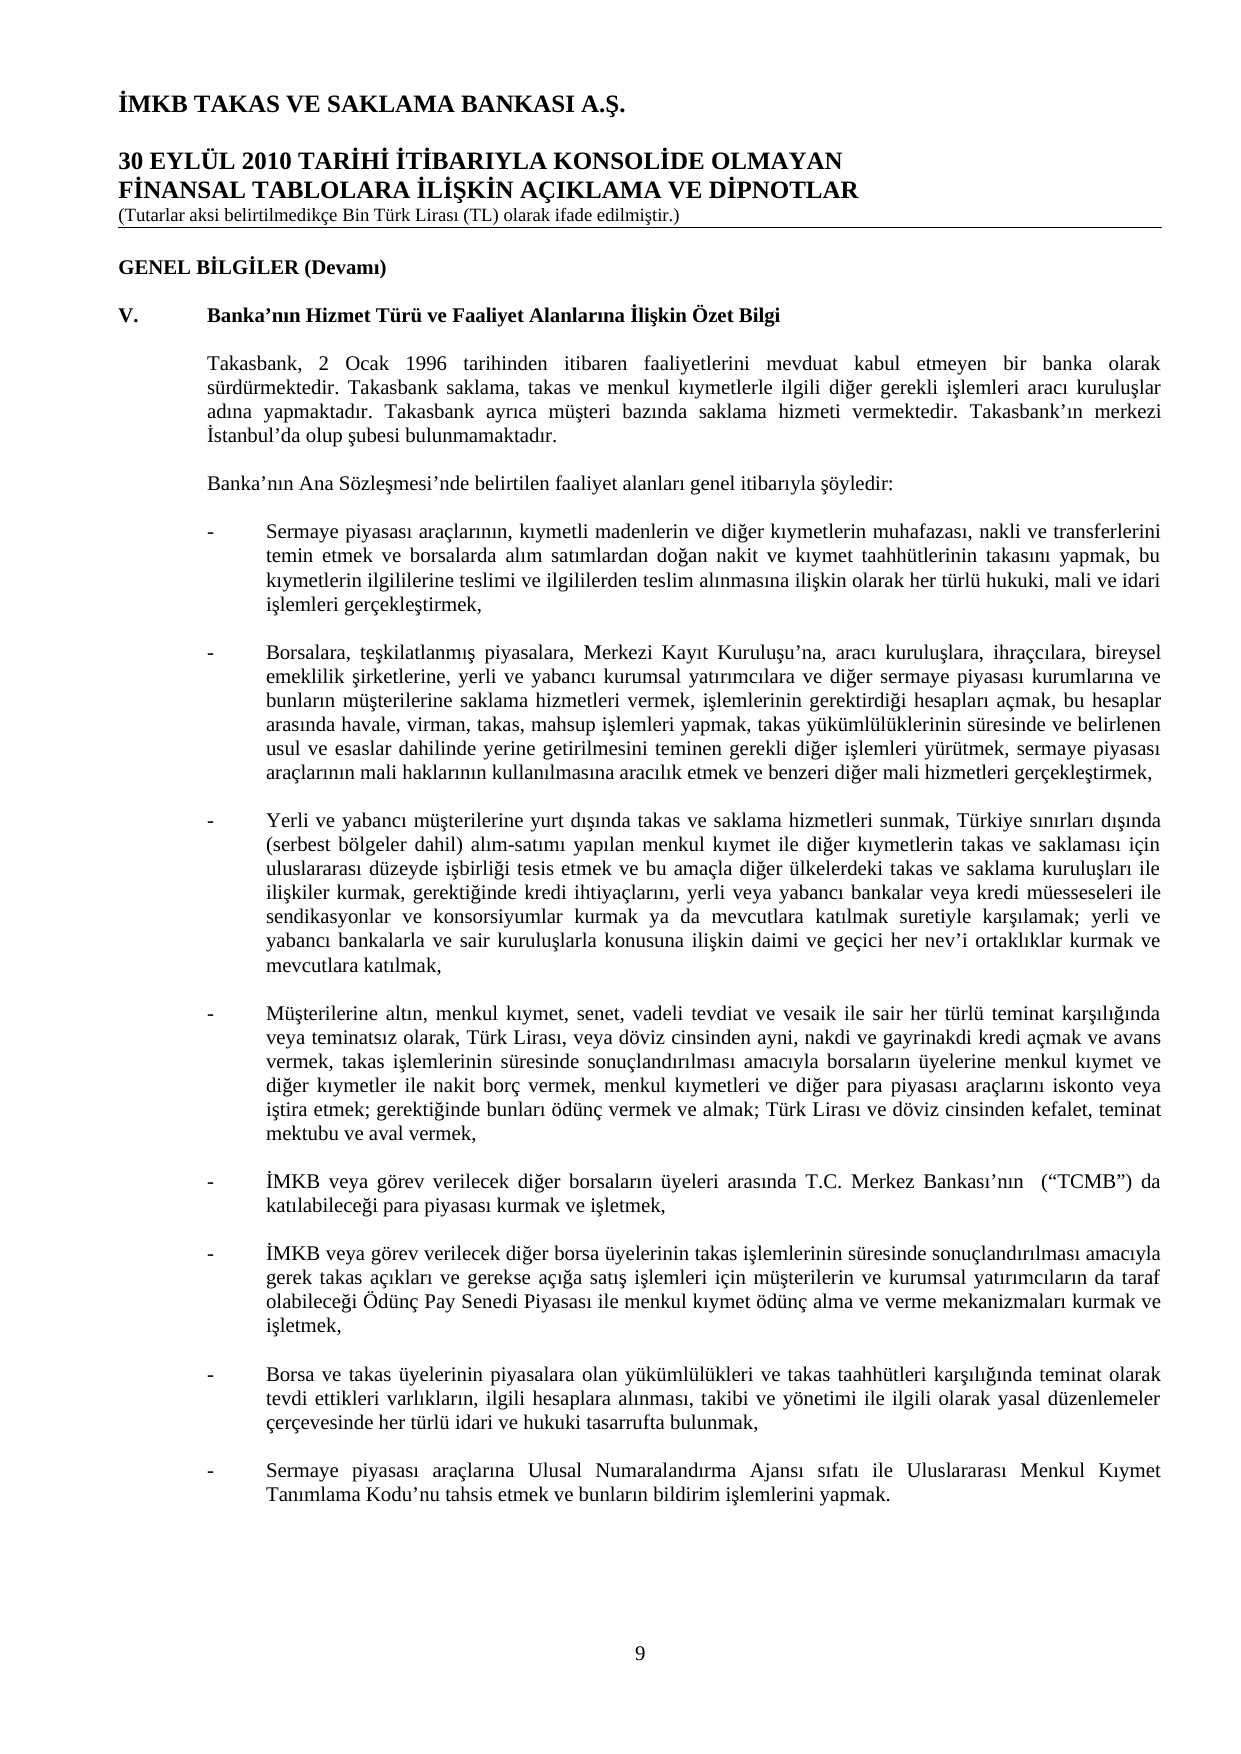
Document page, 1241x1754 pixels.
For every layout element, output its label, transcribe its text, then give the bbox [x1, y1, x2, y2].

text Takasbank, 2 Ocak 1996 tarihinden itibaren faaliyetlerini mevduat kabul etmeyen bir banka olarak sürdürmektedir. Takasbank saklama, takas ve menkul kıymetlerle ilgili diğer gerekli işlemleri aracı kuruluşlar adına yapmaktadır. Takasbank ayrıca müşteri bazında saklama hizmeti vermektedir. Takasbank’ın merkezi İstanbul’da olup şubesi bulunmamaktadır. [207, 351, 1162, 447]
list İMKB veya görev verilecek diğer borsaların üyeleri arasında T.C. Merkez Bankası’nın (“TCMB”) da katılabileceği para piyasası kurmak ve işletmek, [207, 1169, 1162, 1217]
list Sermaye piyasası araçlarının, kıymetli madenlerin ve diğer kıymetlerin muhafazası, nakli ve transferlerini temin etmek ve borsalarda alım satımlardan doğan nakit ve kıymet taahhütlerinin takasını yapmak, bu kıymetlerin ilgililerine teslimi ve ilgililerden teslim alınmasına ilişkin olarak her türlü hukuki, mali ve idari işlemleri gerçekleştirmek, [207, 519, 1162, 616]
list Borsalara, teşkilatlanmış piyasalara, Merkezi Kayıt Kuruluşu’na, aracı kuruluşlara, ihraçcılara, bireysel emeklilik şirketlerine, yerli ve yabancı kurumsal yatırımcılara ve diğer sermaye piyasası kurumlarına ve bunların müşterilerine saklama hizmetleri vermek, işlemlerinin gerektirdiği hesapları açmak, bu hesaplar arasında havale, virman, takas, mahsup işlemleri yapmak, takas yükümlülüklerinin süresinde ve belirlenen usul ve esaslar dahilinde yerine getirilmesini teminen gerekli diğer işlemleri yürütmek, sermaye piyasası araçlarının mali haklarının kullanılmasına aracılık etmek ve benzeri diğer mali hizmetleri gerçekleştirmek, [207, 640, 1162, 784]
subtitle GENEL BİLGİLER (Devamı) [118, 255, 1162, 279]
text Banka’nın Ana Sözleşmesi’nde belirtilen faaliyet alanları genel itibarıyla şöyledir: [207, 471, 1162, 495]
list Borsa ve takas üyelerinin piyasalara olan yükümlülükleri ve takas taahhütleri karşılığında teminat olarak tevdi ettikleri varlıkların, ilgili hesaplara alınması, takibi ve yönetimi ile ilgili olarak yasal düzenlemeler çerçevesinde her türlü idari ve hukuki tasarrufta bulunmak, [207, 1362, 1162, 1434]
list Sermaye piyasası araçlarına Ulusal Numaralandırma Ajansı sıfatı ile Uluslararası Menkul Kıymet Tanımlama Kodu’nu tahsis etmek ve bunların bildirim işlemlerini yapmak. [207, 1458, 1162, 1506]
list Müşterilerine altın, menkul kıymet, senet, vadeli tevdiat ve vesaik ile sair her türlü teminat karşılığında veya teminatsız olarak, Türk Lirası, veya döviz cinsinden ayni, nakdi ve gayrinakdi kredi açmak ve avans vermek, takas işlemlerinin süresinde sonuçlandırılması amacıyla borsaların üyelerine menkul kıymet ve diğer kıymetler ile nakit borç vermek, menkul kıymetleri ve diğer para piyasası araçlarını iskonto veya iştira etmek; gerektiğinde bunları ödünç vermek ve almak; Türk Lirası ve döviz cinsinden kefalet, teminat mektubu ve aval vermek, [207, 1001, 1162, 1145]
text V. Banka’nın Hizmet Türü ve Faaliyet Alanlarına İlişkin Özet Bilgi [118, 303, 1162, 327]
list Yerli ve yabancı müşterilerine yurt dışında takas ve saklama hizmetleri sunmak, Türkiye sınırları dışında (serbest bölgeler dahil) alım-satımı yapılan menkul kıymet ile diğer kıymetlerin takas ve saklaması için uluslararası düzeyde işbirliği tesis etmek ve bu amaçla diğer ülkelerdeki takas ve saklama kuruluşları ile ilişkiler kurmak, gerektiğinde kredi ihtiyaçlarını, yerli veya yabancı bankalar veya kredi müesseseleri ile sendikasyonlar ve konsorsiyumlar kurmak ya da mevcutlara katılmak suretiyle karşılamak; yerli ve yabancı bankalarla ve sair kuruluşlarla konusuna ilişkin daimi ve geçici her nev’i ortaklıklar kurmak ve mevcutlara katılmak, [207, 808, 1162, 977]
list İMKB veya görev verilecek diğer borsa üyelerinin takas işlemlerinin süresinde sonuçlandırılması amacıyla gerek takas açıkları ve gerekse açığa satış işlemleri için müşterilerin ve kurumsal yatırımcıların da taraf olabileceği Ödünç Pay Senedi Piyasası ile menkul kıymet ödünç alma ve verme mekanizmaları kurmak ve işletmek, [207, 1241, 1162, 1337]
